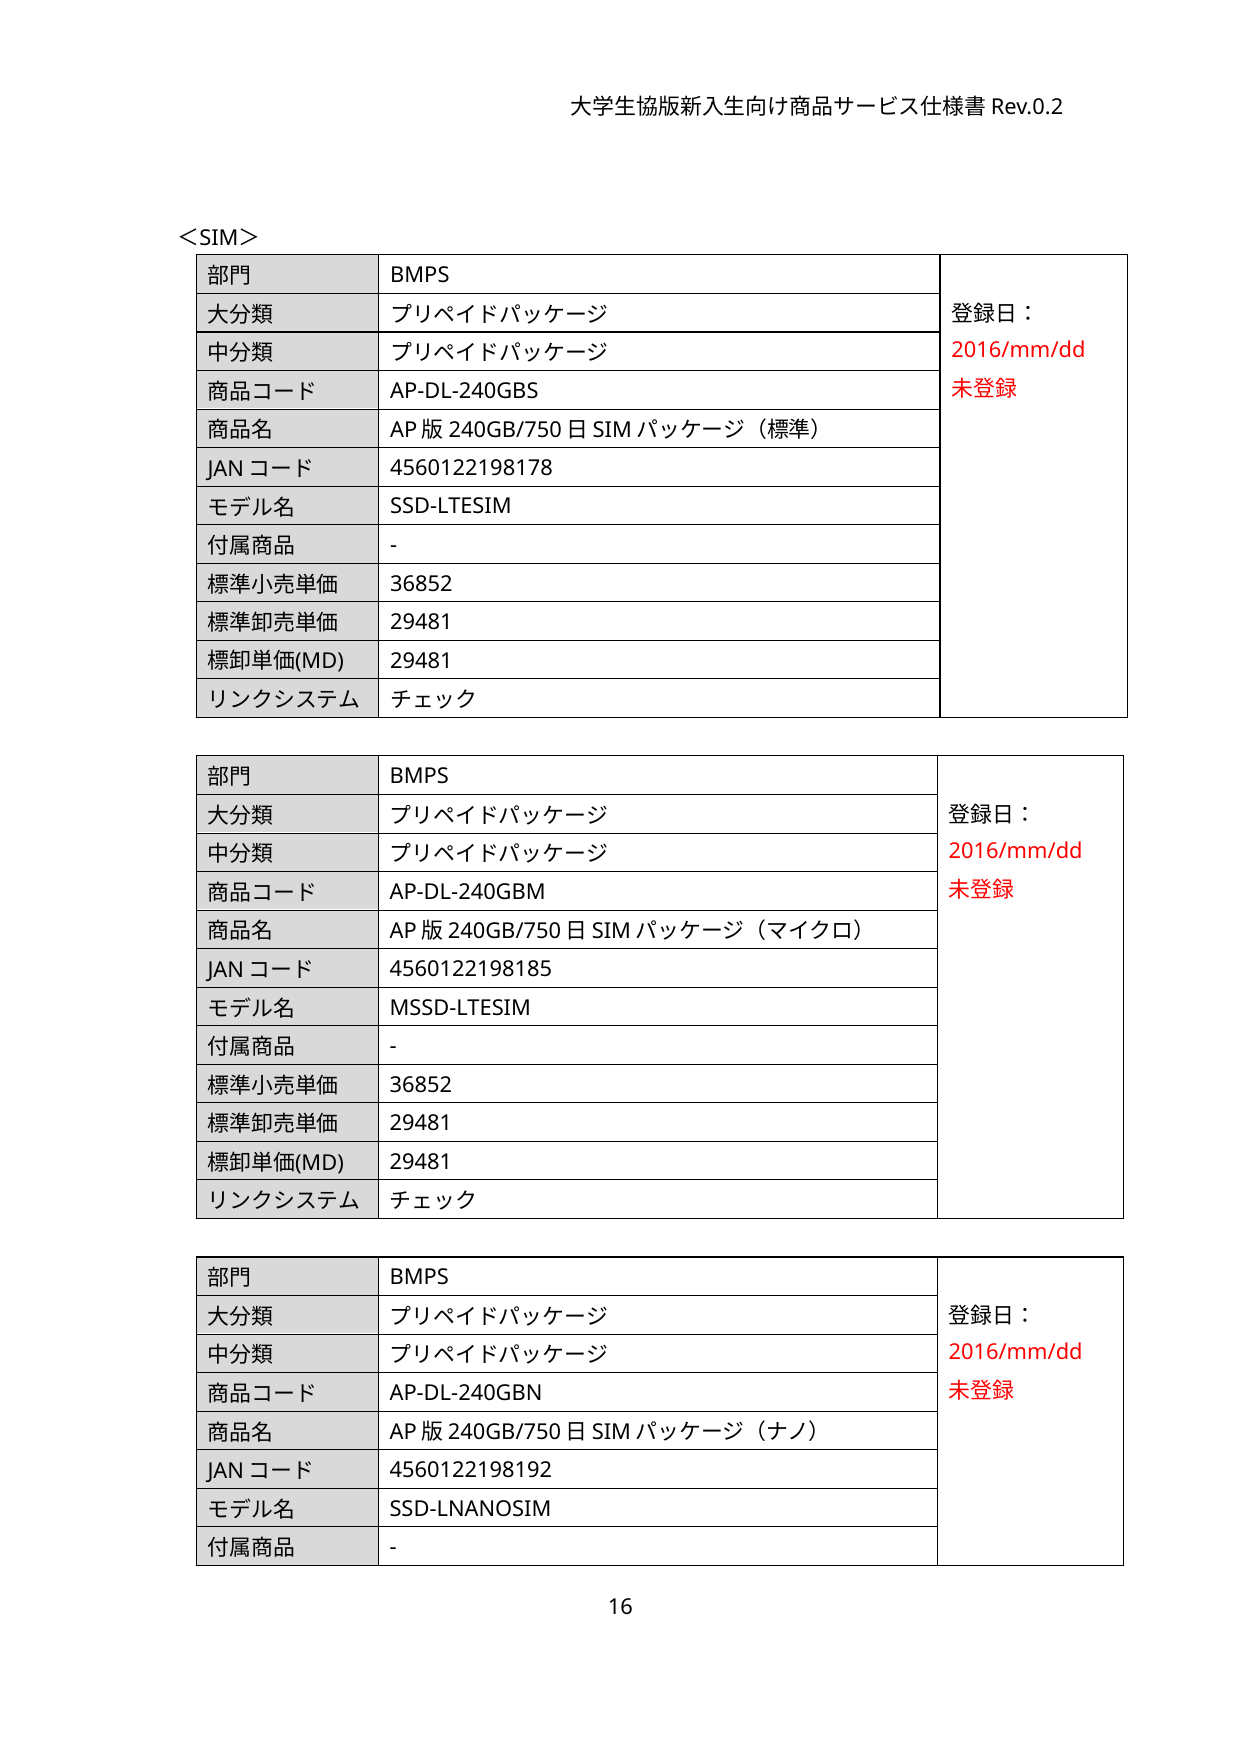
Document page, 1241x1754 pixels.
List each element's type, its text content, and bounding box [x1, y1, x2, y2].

table_cell 付属商品 [197, 1527, 378, 1565]
table_cell AP-DL-240GBS [379, 371, 939, 408]
table_cell 大分類 [197, 294, 378, 331]
table_cell プリペイドパッケージ [379, 333, 939, 370]
table_cell AP-DL-240GBN [379, 1373, 937, 1411]
table_header 部門 [197, 1258, 378, 1295]
table_cell チェック [379, 1180, 937, 1218]
table_cell AP-DL-240GBM [379, 872, 937, 909]
table_cell モデル名 [197, 1489, 378, 1526]
table_cell 中分類 [197, 333, 378, 370]
table_cell リンクシステム [197, 679, 378, 717]
table_cell プリペイドパッケージ [379, 1296, 937, 1333]
table_cell 4560122198178 [379, 448, 939, 486]
table_cell 29481 [379, 1103, 937, 1141]
table_cell AP版 240GB/750日SIMパッケージ（ナノ） [379, 1412, 937, 1449]
table_header BMPS [379, 756, 937, 794]
table_cell 29481 [379, 641, 939, 678]
table_cell 大分類 [197, 795, 378, 832]
table_cell 商品コード [197, 872, 378, 909]
table_cell 4560122198185 [379, 949, 937, 987]
table_header 登録日：2016/mm/dd 未登録 [938, 756, 1123, 1218]
table_cell 商品コード [197, 1373, 378, 1411]
table_cell - [379, 1026, 937, 1064]
table_cell 36852 [379, 564, 939, 601]
table_cell 4560122198192 [379, 1450, 937, 1488]
table_cell AP版 240GB/750日SIMパッケージ（標準） [379, 410, 939, 447]
table_cell 標卸単価(MD) [197, 1142, 378, 1179]
table_cell モデル名 [197, 487, 378, 524]
table_cell MSSD-LTESIM [379, 988, 937, 1025]
table_cell 標準卸売単価 [197, 602, 378, 640]
table_cell 付属商品 [197, 525, 378, 563]
text ＜SIM＞ [177, 217, 1063, 254]
table_cell 標準小売単価 [197, 1065, 378, 1102]
table_cell JANコード [197, 949, 378, 987]
table_cell 標準卸売単価 [197, 1103, 378, 1141]
table_cell 標準小売単価 [197, 564, 378, 601]
table_cell - [379, 525, 939, 563]
table_cell JANコード [197, 1450, 378, 1488]
table_header 登録日：2016/mm/dd 未登録 [938, 1258, 1123, 1565]
table_cell プリペイドパッケージ [379, 1335, 937, 1372]
table_cell 36852 [379, 1065, 937, 1102]
table_cell モデル名 [197, 988, 378, 1025]
table_cell 中分類 [197, 1335, 378, 1372]
table_header BMPS [379, 1258, 937, 1295]
table_cell 付属商品 [197, 1026, 378, 1064]
table_cell 大分類 [197, 1296, 378, 1333]
table_cell AP版 240GB/750日SIMパッケージ（マイクロ） [379, 911, 937, 948]
table_header 部門 [197, 255, 378, 293]
table_cell SSD-LNANOSIM [379, 1489, 937, 1526]
table_cell プリペイドパッケージ [379, 834, 937, 871]
table_cell 商品名 [197, 410, 378, 447]
table_header 登録日：2016/mm/dd 未登録 [941, 255, 1127, 717]
table_header BMPS [379, 255, 939, 293]
table_cell 標卸単価(MD) [197, 641, 378, 678]
table_cell - [379, 1527, 937, 1565]
table_cell 商品コード [197, 371, 378, 408]
table_cell プリペイドパッケージ [379, 795, 937, 832]
table_cell 商品名 [197, 911, 378, 948]
table_cell プリペイドパッケージ [379, 294, 939, 331]
table_cell SSD-LTESIM [379, 487, 939, 524]
table_cell チェック [379, 679, 939, 717]
table_cell 商品名 [197, 1412, 378, 1449]
table_cell 29481 [379, 602, 939, 640]
table_cell 中分類 [197, 834, 378, 871]
table_cell 29481 [379, 1142, 937, 1179]
table_cell JANコード [197, 448, 378, 486]
table_cell リンクシステム [197, 1180, 378, 1218]
table_header 部門 [197, 756, 378, 794]
